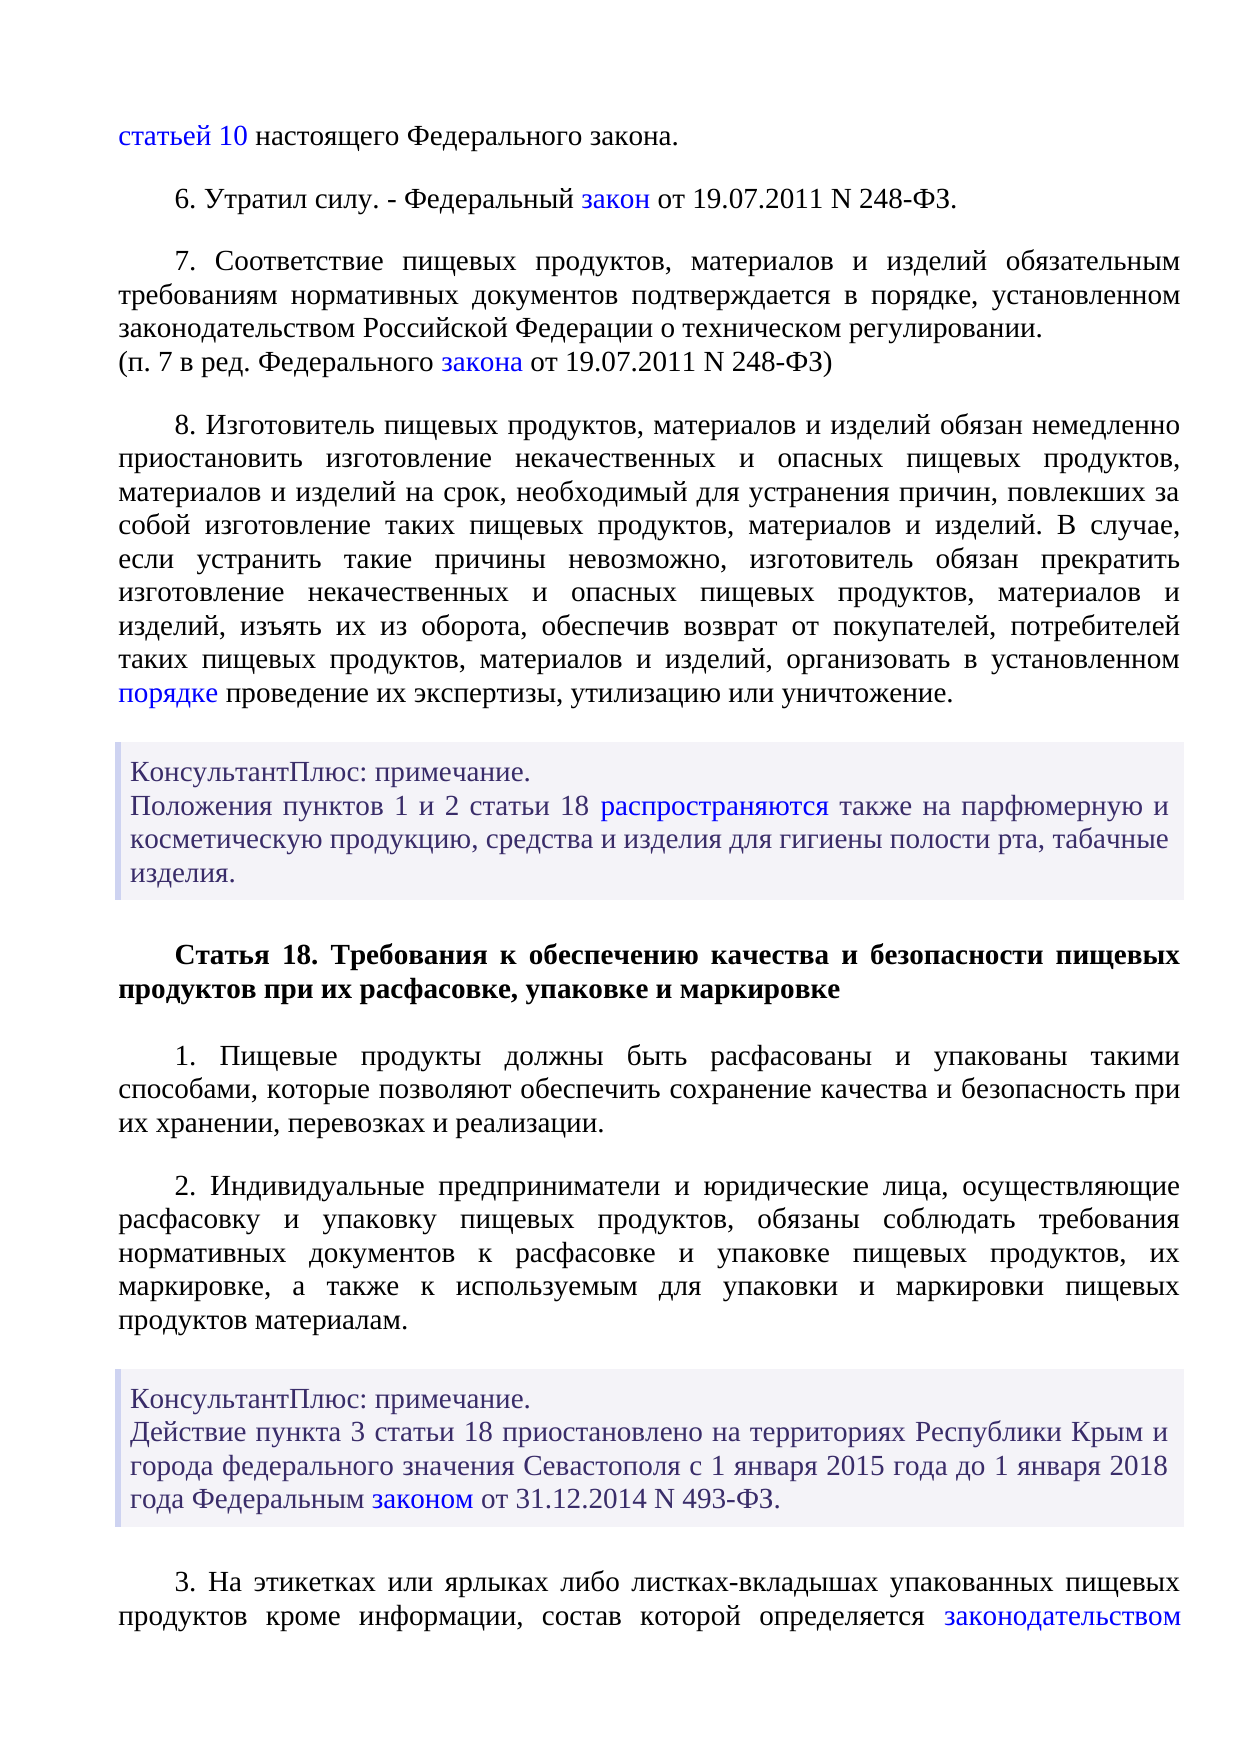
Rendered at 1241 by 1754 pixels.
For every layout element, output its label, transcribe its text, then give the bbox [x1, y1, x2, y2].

table_header КонсультантПлюс: примечание. Действие пункта 3 статьи 18 приостановлено на территориях Республики Крым и города федерального значения Севастополя с 1 января 2015 года до 1 января 2018 года Федеральным законом от 31.12.2014 N 493-ФЗ. [121, 1369, 1178, 1527]
text 8. Изготовитель пищевых продуктов, материалов и изделий обязан немедленно приостановить изготовление некачественных и опасных пищевых продуктов, материалов и изделий на срок, необходимый для устранения причин, повлекших за собой изготовление таких пищевых продуктов, материалов и изделий. В случае, если устранить такие причины невозможно, изготовитель обязан прекратить изготовление некачественных и опасных пищевых продуктов, материалов и изделий, изъять их из оборота, обеспечив возврат от покупателей, потребителей таких пищевых продуктов, материалов и изделий, организовать в установленном порядке проведение их экспертизы, утилизацию или уничтожение. [118, 407, 1181, 709]
title Статья 18. Требования к обеспечению качества и безопасности пищевых продуктов при их расфасовке, упаковке и маркировке [118, 937, 1181, 1004]
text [118, 118, 1181, 152]
text 7. Соответствие пищевых продуктов, материалов и изделий обязательным требованиям нормативных документов подтверждается в порядке, установленном законодательством Российской Федерации о техническом регулировании. [118, 243, 1181, 344]
text 2. Индивидуальные предприниматели и юридические лица, осуществляющие расфасовку и упаковку пищевых продуктов, обязаны соблюдать требования нормативных документов к расфасовке и упаковке пищевых продуктов, их маркировке, а также к используемым для упаковки и маркировки пищевых продуктов материалам. [118, 1168, 1181, 1336]
text 6. Утратил силу. - Федеральный закон от 19.07.2011 N 248-ФЗ. [118, 181, 1181, 214]
text 1. Пищевые продукты должны быть расфасованы и упакованы такими способами, которые позволяют обеспечить сохранение качества и безопасность при их хранении, перевозках и реализации. [118, 1038, 1181, 1139]
table_header КонсультантПлюс: примечание. Положения пунктов 1 и 2 статьи 18 распространяются также на парфюмерную и косметическую продукцию, средства и изделия для гигиены полости рта, табачные изделия. [121, 742, 1178, 900]
text (п. 7 в ред. Федерального закона от 19.07.2011 N 248-ФЗ) [118, 344, 1181, 378]
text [118, 1564, 1181, 1632]
